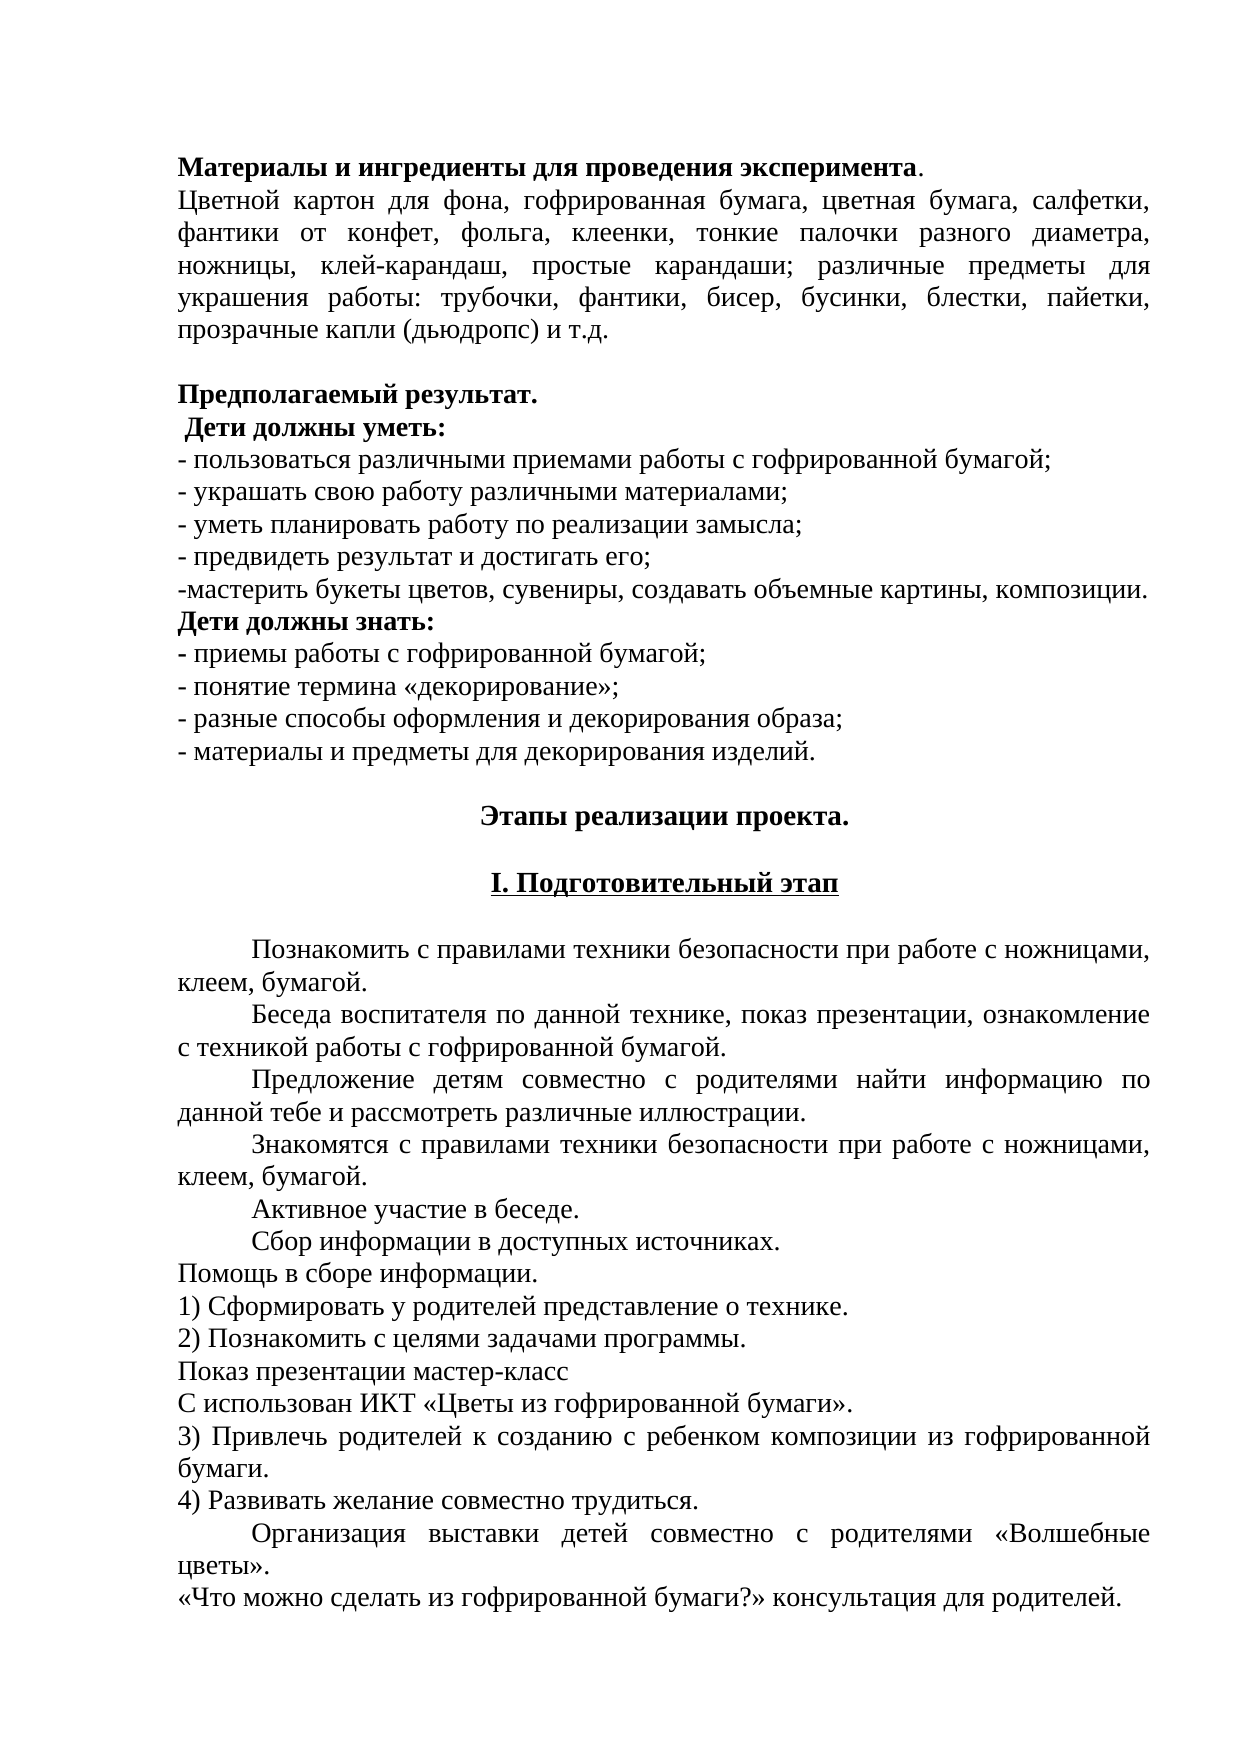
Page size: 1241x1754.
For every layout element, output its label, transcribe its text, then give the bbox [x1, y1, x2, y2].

text 2) Познакомить с целями задачами программы. [177, 1321, 1152, 1354]
text Предложение детям совместно с родителями найти информацию по данной тебе и рассмотреть различные иллюстрации. [177, 1062, 1152, 1127]
text Организация выставки детей совместно с родителями «Волшебные цветы». [177, 1516, 1152, 1581]
text Дети должны знать: [177, 604, 1152, 636]
text -мастерить букеты цветов, сувениры, создавать объемные картины, композиции. [177, 572, 1152, 604]
text - приемы работы с гофрированной бумагой; [177, 636, 1152, 669]
text Познакомить с правилами техники безопасности при работе с ножницами, клеем, бумагой. [177, 933, 1152, 997]
text Беседа воспитателя по данной технике, показ презентации, ознакомление с техникой работы с гофрированной бумагой. [177, 997, 1152, 1062]
text 1) Сформировать у родителей представление о технике. [177, 1289, 1152, 1321]
text 3) Привлечь родителей к созданию с ребенком композиции из гофрированной бумаги. [177, 1418, 1152, 1483]
text - пользоваться различными приемами работы с гофрированной бумагой; [177, 442, 1152, 474]
text Дети должны уметь: [177, 410, 1152, 442]
text С использован ИКТ «Цветы из гофрированной бумаги». [177, 1386, 1152, 1418]
text «Что можно сделать из гофрированной бумаги?» консультация для родителей. [177, 1581, 1152, 1613]
text Помощь в сборе информации. [177, 1257, 1152, 1289]
text - разные способы оформления и декорирования образа; [177, 701, 1152, 734]
text - материалы и предметы для декорирования изделий. [177, 734, 1152, 766]
text - украшать свою работу различными материалами; [177, 474, 1152, 507]
text Предполагаемый результат. [177, 377, 1152, 410]
text - уметь планировать работу по реализации замысла; [177, 507, 1152, 539]
text Показ презентации мастер-класс [177, 1354, 1152, 1386]
text - понятие термина «декорирование»; [177, 669, 1152, 701]
text Активное участие в беседе. [177, 1192, 1152, 1224]
text I. Подготовительный этап [177, 866, 1152, 899]
text Знакомятся с правилами техники безопасности при работе с ножницами, клеем, бумагой. [177, 1127, 1152, 1192]
text Сбор информации в доступных источниках. [177, 1224, 1152, 1257]
text - предвидеть результат и достигать его; [177, 539, 1152, 572]
text Цветной картон для фона, гофрированная бумага, цветная бумага, салфетки, фантики от конфет, фольга, клеенки, тонкие палочки разного диаметра, ножницы, клей-карандаш, простые карандаши; различные предметы для украшения работы: трубочки, фантики, бисер, бусинки, блестки, пайетки, прозрачные капли (дьюдропс) и т.д. [177, 183, 1152, 345]
text 4) Развивать желание совместно трудиться. [177, 1483, 1152, 1516]
text Материалы и ингредиенты для проведения эксперимента. [177, 151, 1152, 183]
text Этапы реализации проекта. [177, 798, 1152, 832]
